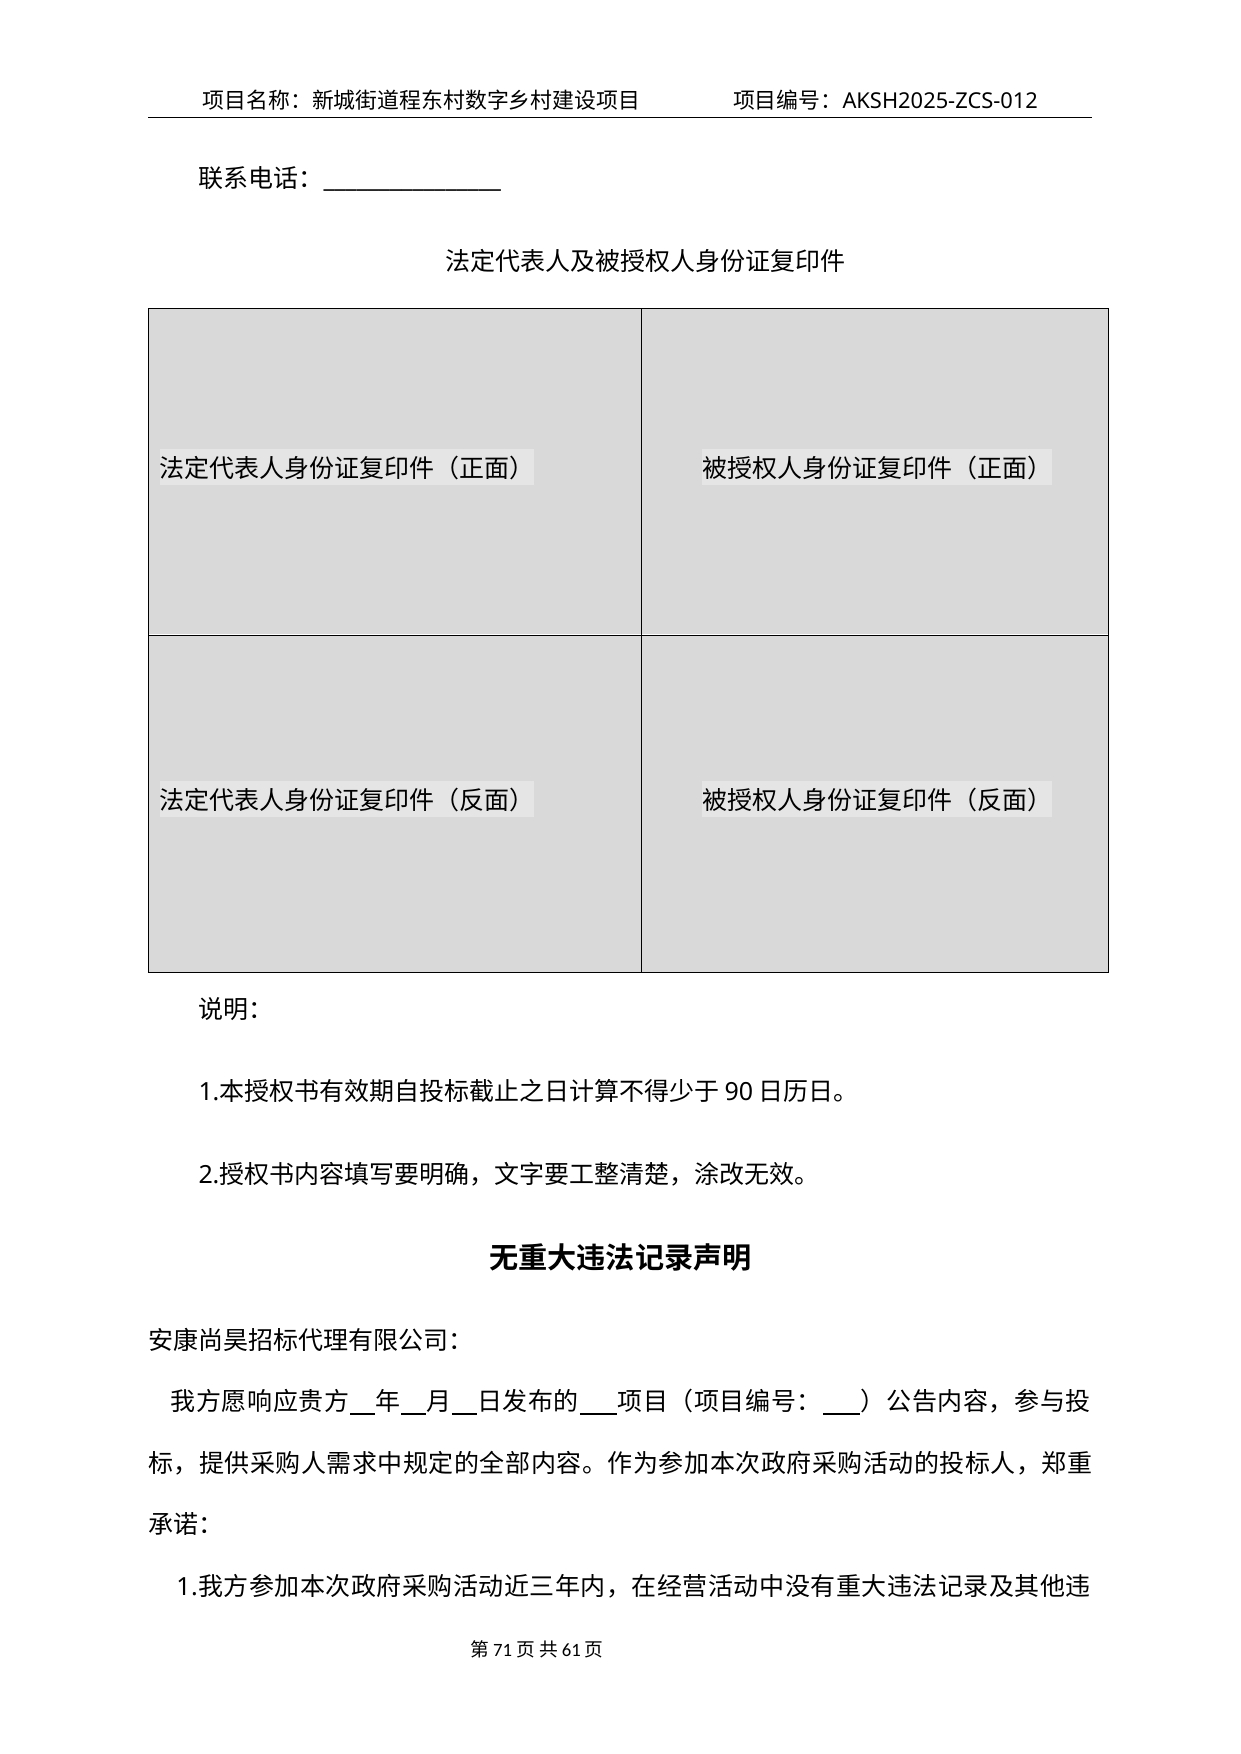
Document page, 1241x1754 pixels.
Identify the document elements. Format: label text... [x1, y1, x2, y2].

text 2.授权书内容填写要明确，文字要工整清楚，涂改无效。 [148, 1139, 1092, 1207]
table_header 法定代表人身份证复印件（正面） [149, 309, 641, 634]
table_cell 被授权人身份证复印件（反面） [642, 636, 1108, 972]
text 说明： [148, 973, 1092, 1041]
text 我方愿响应贵方 年 月 日发布的 项目（项目编号： ）公告内容，参与投标，提供采购人需求中规定的全部内容。作为参加本次政府采购活动的投标人，郑重承诺： [148, 1382, 1092, 1541]
subtitle 无重大违法记录声明 [148, 1221, 1092, 1290]
table_header 被授权人身份证复印件（正面） [642, 309, 1108, 634]
text 联系电话：________________ [148, 142, 1092, 211]
table_cell 法定代表人身份证复印件（反面） [149, 636, 641, 972]
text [148, 1566, 1092, 1603]
text 法定代表人及被授权人身份证复印件 [148, 225, 1092, 293]
text 1.本授权书有效期自投标截止之日计算不得少于90日历日。 [148, 1056, 1092, 1124]
text 安康尚昊招标代理有限公司： [148, 1320, 1092, 1356]
